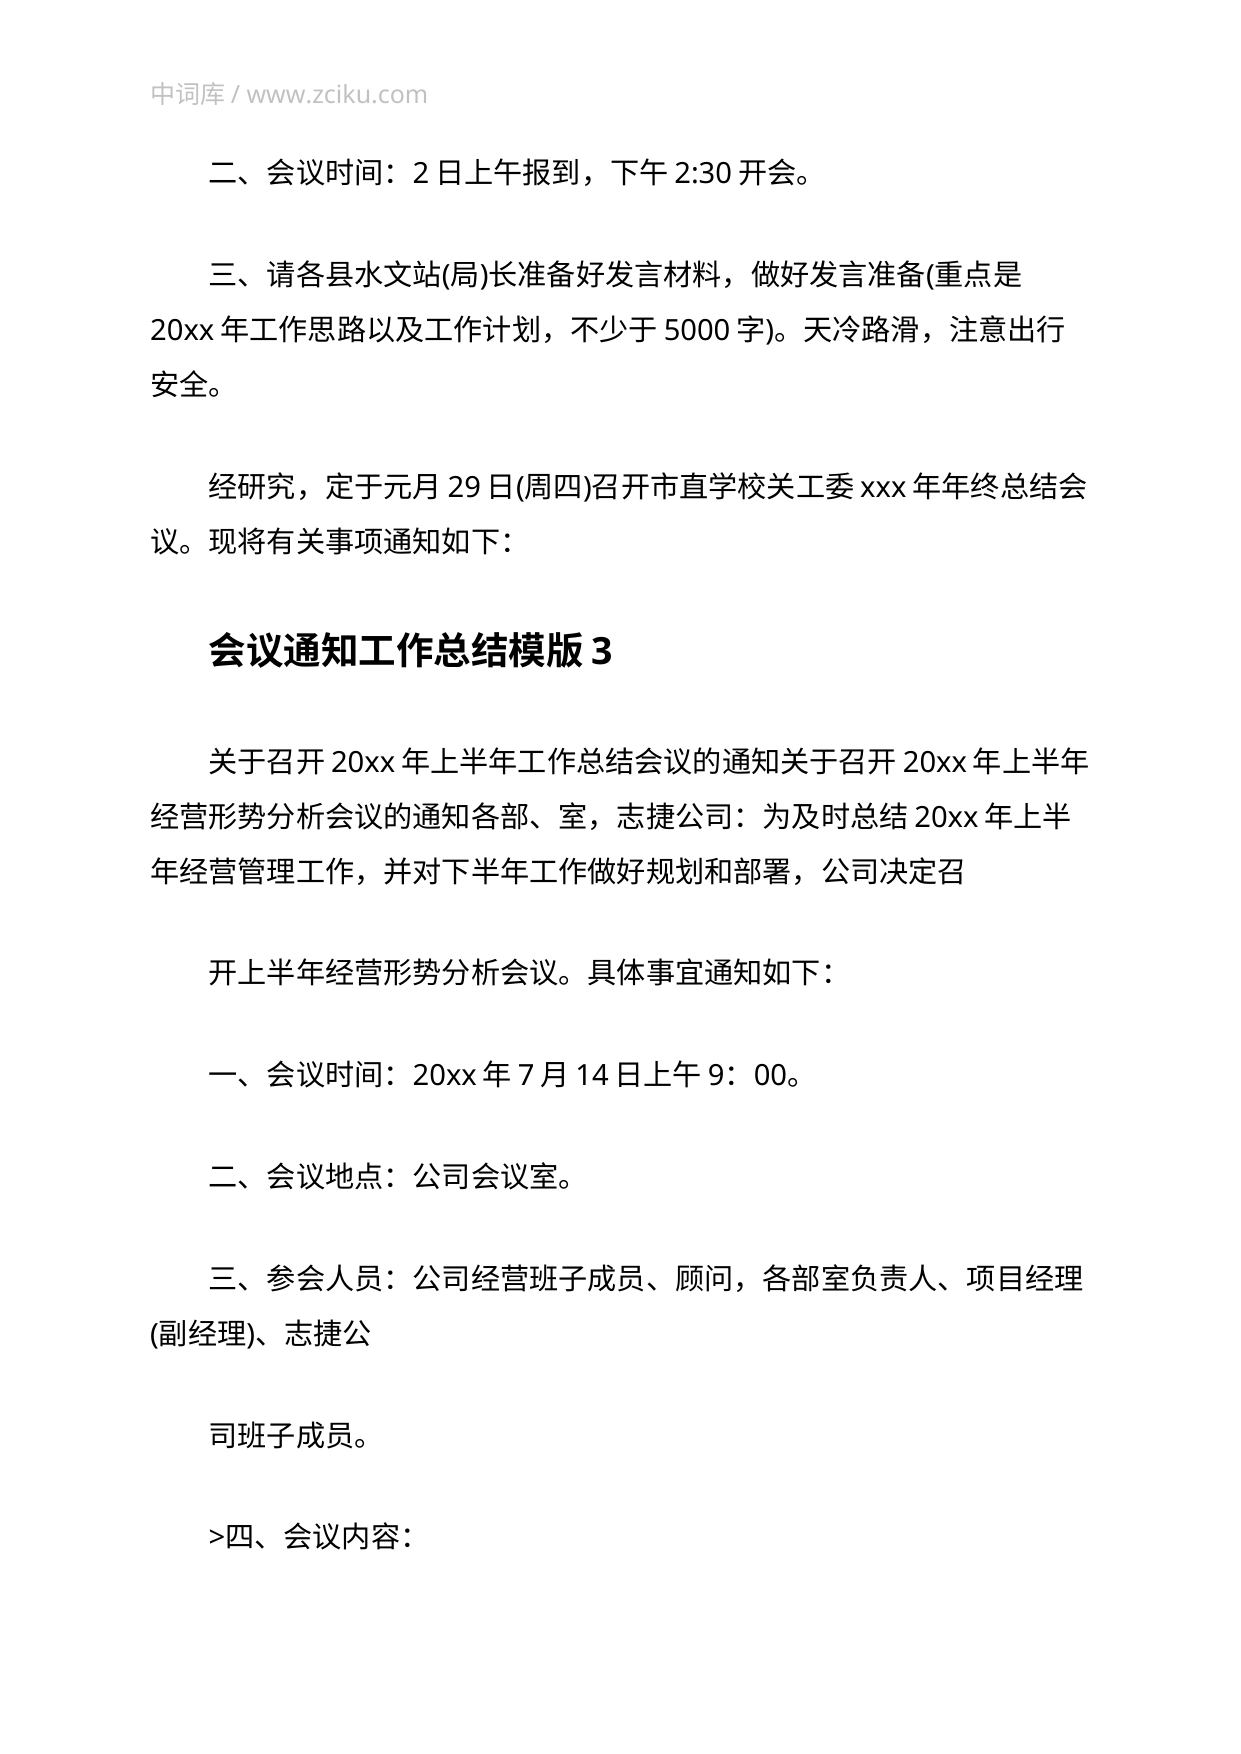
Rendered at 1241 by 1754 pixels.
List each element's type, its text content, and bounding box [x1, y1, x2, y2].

text 二、会议地点：公司会议室。 [150, 1154, 1090, 1196]
text 三、参会人员：公司经营班子成员、顾问，各部室负责人、项目经理(副经理)、志捷公 [150, 1255, 1090, 1353]
text 会议通知工作总结模版3 [150, 621, 1090, 675]
text 经研究，定于元月29日(周四)召开市直学校关工委xxx年年终总结会议。现将有关事项通知如下： [150, 464, 1090, 561]
text 三、请各县水文站(局)长准备好发言材料，做好发言准备(重点是20xx年工作思路以及工作计划，不少于5000字)。天冷路滑，注意出行安全。 [150, 252, 1090, 404]
text 司班子成员。 [150, 1412, 1090, 1454]
text 关于召开20xx年上半年工作总结会议的通知关于召开20xx年上半年经营形势分析会议的通知各部、室，志捷公司：为及时总结20xx年上半年经营管理工作，并对下半年工作做好规划和部署，公司决定召 [150, 738, 1090, 890]
text 二、会议时间：2日上午报到，下午2:30开会。 [150, 150, 1090, 192]
text 一、会议时间：20xx年7月14日上午9：00。 [150, 1052, 1090, 1094]
text >四、会议内容： [150, 1514, 1090, 1556]
text 开上半年经营形势分析会议。具体事宜通知如下： [150, 950, 1090, 992]
